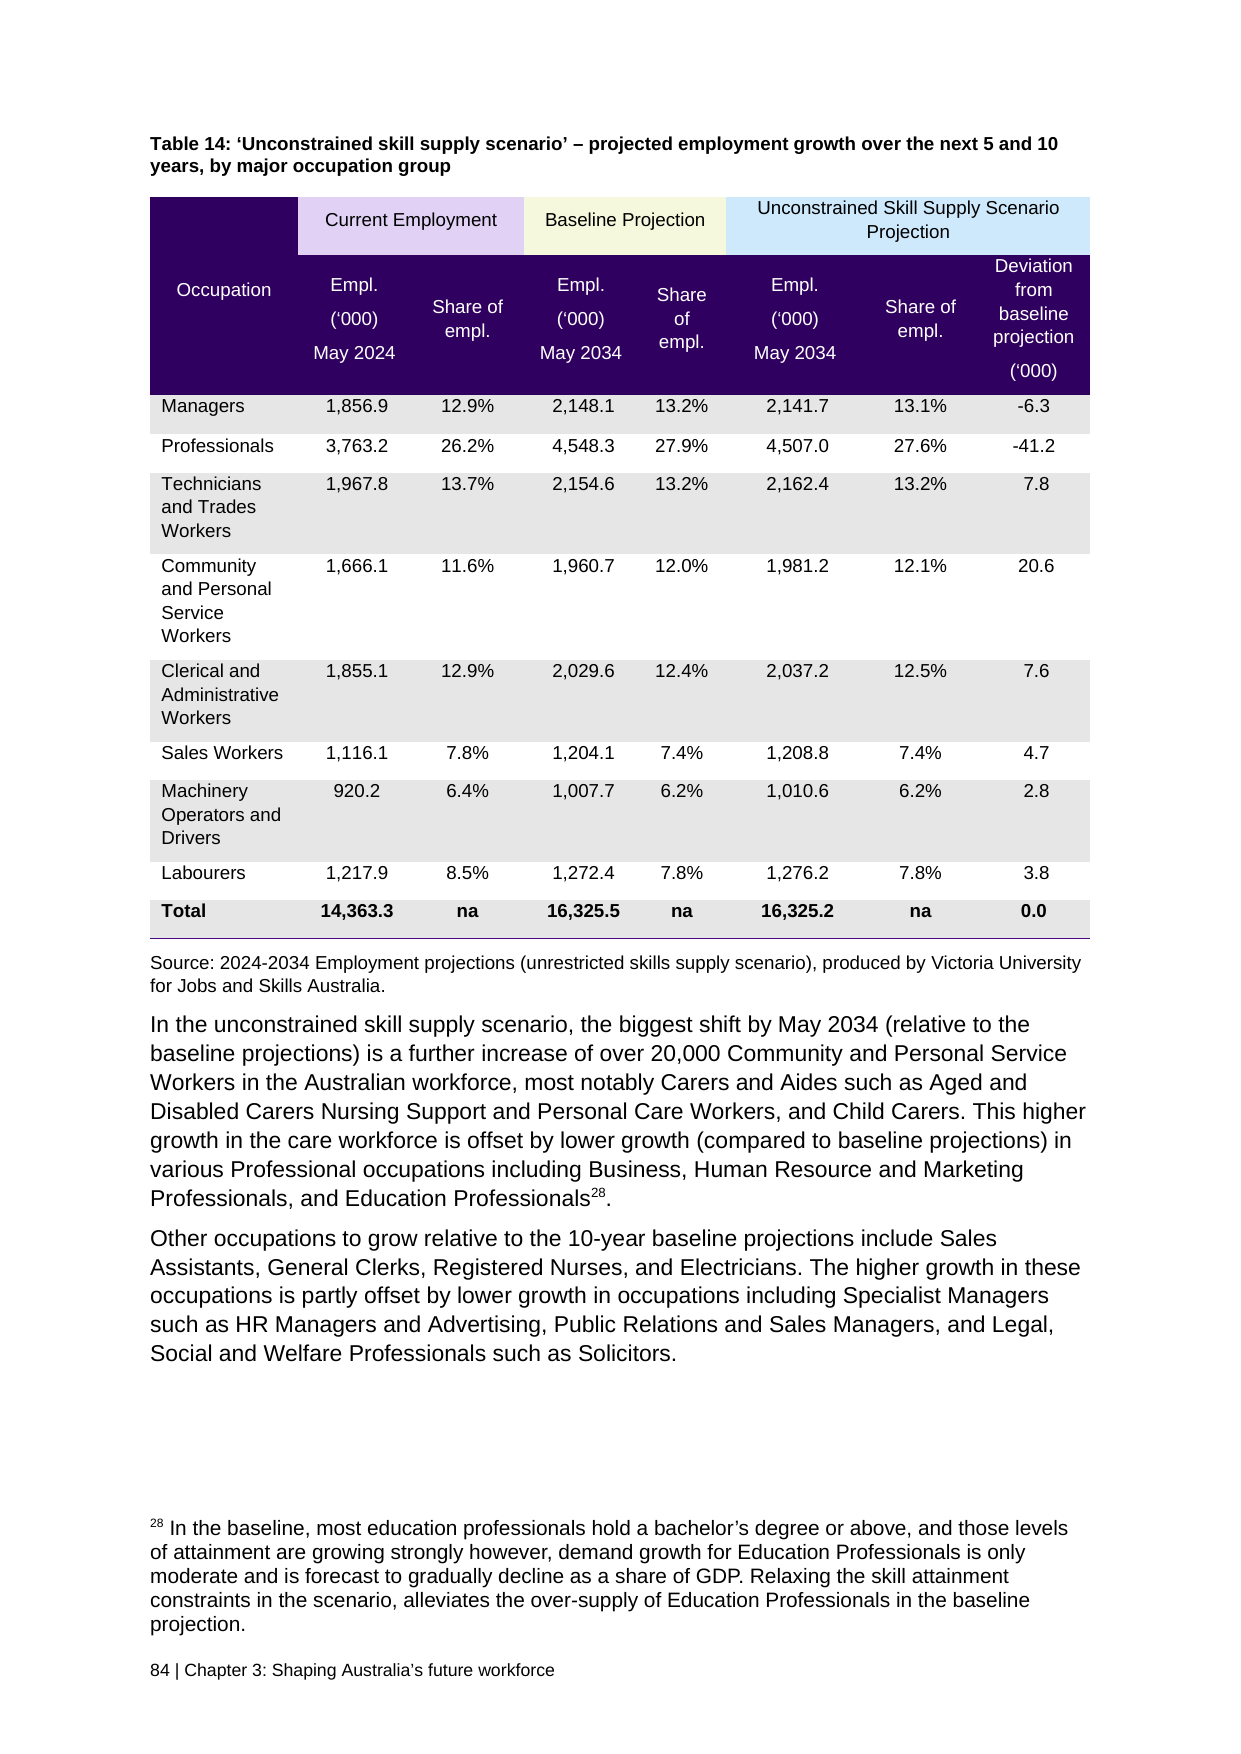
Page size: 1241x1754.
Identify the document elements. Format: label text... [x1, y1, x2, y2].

table_cell 27.9% [637, 434, 726, 472]
table_cell Share of empl. [864, 255, 977, 395]
table_cell 2,029.6 [524, 660, 637, 742]
table_cell 20.6 [977, 554, 1090, 660]
table_header Unconstrained Skill Supply Scenario Projection [726, 197, 1090, 255]
table_cell 1,967.8 [298, 473, 411, 554]
table_cell 1,855.1 [298, 660, 411, 742]
text Other occupations to grow relative to the 10-year baseline projections include Sales Assistants, General Clerks, Registered Nurses, and Electricians. The higher growth in these occupations is partly offset by lower growth in occupations including Specialist Managers such as HR Managers and Advertising, Public Relations and Sales Managers, and Legal, Social and Welfare Professionals such as Solicitors. [150, 1224, 1090, 1367]
table_cell 1,217.9 [298, 862, 411, 900]
table_cell 4,507.0 [726, 434, 864, 472]
table_cell 1,204.1 [524, 742, 637, 780]
table_cell 26.2% [411, 434, 524, 472]
table_header Occupation [150, 197, 298, 395]
table_cell 7.8% [864, 862, 977, 900]
table_cell 6.2% [637, 780, 726, 862]
table_cell 1,007.7 [524, 780, 637, 862]
table_cell 14,363.3 [298, 900, 411, 938]
table_cell Empl. (‘000) May 2034 [726, 255, 864, 395]
table_cell Technicians and Trades Workers [150, 473, 298, 554]
table_cell 1,208.8 [726, 742, 864, 780]
table_cell 1,010.6 [726, 780, 864, 862]
table_cell Share of empl. [637, 255, 726, 395]
table_cell Community and Personal Service Workers [150, 554, 298, 660]
table_header Baseline Projection [524, 197, 726, 255]
table_cell Deviation from baseline projection (‘000) [977, 255, 1090, 395]
table_cell 16,325.5 [524, 900, 637, 938]
table_cell 8.5% [411, 862, 524, 900]
table_cell 7.8% [637, 862, 726, 900]
table_cell 920.2 [298, 780, 411, 862]
table_cell na [411, 900, 524, 938]
table_cell 27.6% [864, 434, 977, 472]
table_cell 2,037.2 [726, 660, 864, 742]
table_cell na [637, 900, 726, 938]
table_cell -41.2 [977, 434, 1090, 472]
table_header Current Employment [298, 197, 524, 255]
table_cell 6.4% [411, 780, 524, 862]
table_cell Machinery Operators and Drivers [150, 780, 298, 862]
table_cell 7.8% [411, 742, 524, 780]
table_cell 1,960.7 [524, 554, 637, 660]
table_cell 13.2% [864, 473, 977, 554]
table_cell 1,856.9 [298, 395, 411, 434]
table_cell Clerical and Administrative Workers [150, 660, 298, 742]
table_cell Labourers [150, 862, 298, 900]
table_cell 1,666.1 [298, 554, 411, 660]
table_cell 4.7 [977, 742, 1090, 780]
table_cell 1,981.2 [726, 554, 864, 660]
table_cell 3.8 [977, 862, 1090, 900]
table_cell 11.6% [411, 554, 524, 660]
table_cell 7.4% [864, 742, 977, 780]
table_cell 1,116.1 [298, 742, 411, 780]
table_cell 7.8 [977, 473, 1090, 554]
table_cell 2,162.4 [726, 473, 864, 554]
table_cell 12.1% [864, 554, 977, 660]
table_cell -6.3 [977, 395, 1090, 434]
table_cell Professionals [150, 434, 298, 472]
table_cell 13.2% [637, 395, 726, 434]
text Source: 2024-2034 Employment projections (unrestricted skills supply scenario), produced by Victoria University for Jobs and Skills Australia. [150, 952, 1090, 997]
table_cell 2,148.1 [524, 395, 637, 434]
table_cell 2,154.6 [524, 473, 637, 554]
table_cell na [864, 900, 977, 938]
table_cell 13.1% [864, 395, 977, 434]
table_cell 2.8 [977, 780, 1090, 862]
table_cell 2,141.7 [726, 395, 864, 434]
table_cell 12.4% [637, 660, 726, 742]
table_cell 16,325.2 [726, 900, 864, 938]
table_cell 12.0% [637, 554, 726, 660]
table_cell Sales Workers [150, 742, 298, 780]
table_cell 12.9% [411, 395, 524, 434]
table_cell 12.5% [864, 660, 977, 742]
table_cell 1,272.4 [524, 862, 637, 900]
table_cell 7.4% [637, 742, 726, 780]
table_cell 13.2% [637, 473, 726, 554]
table_cell 13.7% [411, 473, 524, 554]
table_cell Managers [150, 395, 298, 434]
table_cell Empl. (‘000) May 2034 [524, 255, 637, 395]
table_cell 6.2% [864, 780, 977, 862]
table_cell Share of empl. [411, 255, 524, 395]
table_cell Empl. (‘000) May 2024 [298, 255, 411, 395]
table_cell 4,548.3 [524, 434, 637, 472]
text Table 14: ‘Unconstrained skill supply scenario’ – projected employment growth over the next 5 and 10 years, by major occupation group [150, 133, 1090, 176]
table_cell 1,276.2 [726, 862, 864, 900]
table_cell Total [150, 900, 298, 938]
table_cell 7.6 [977, 660, 1090, 742]
text In the unconstrained skill supply scenario, the biggest shift by May 2034 (relative to the baseline projections) is a further increase of over 20,000 Community and Personal Service Workers in the Australian workforce, most notably Carers and Aides such as Aged and Disabled Carers Nursing Support and Personal Care Workers, and Child Carers. This higher growth in the care workforce is offset by lower growth (compared to baseline projections) in various Professional occupations including Business, Human Resource and Marketing Professionals, and Education Professionals. [150, 1011, 1090, 1211]
table_cell 3,763.2 [298, 434, 411, 472]
table_cell 0.0 [977, 900, 1090, 938]
table_cell 12.9% [411, 660, 524, 742]
